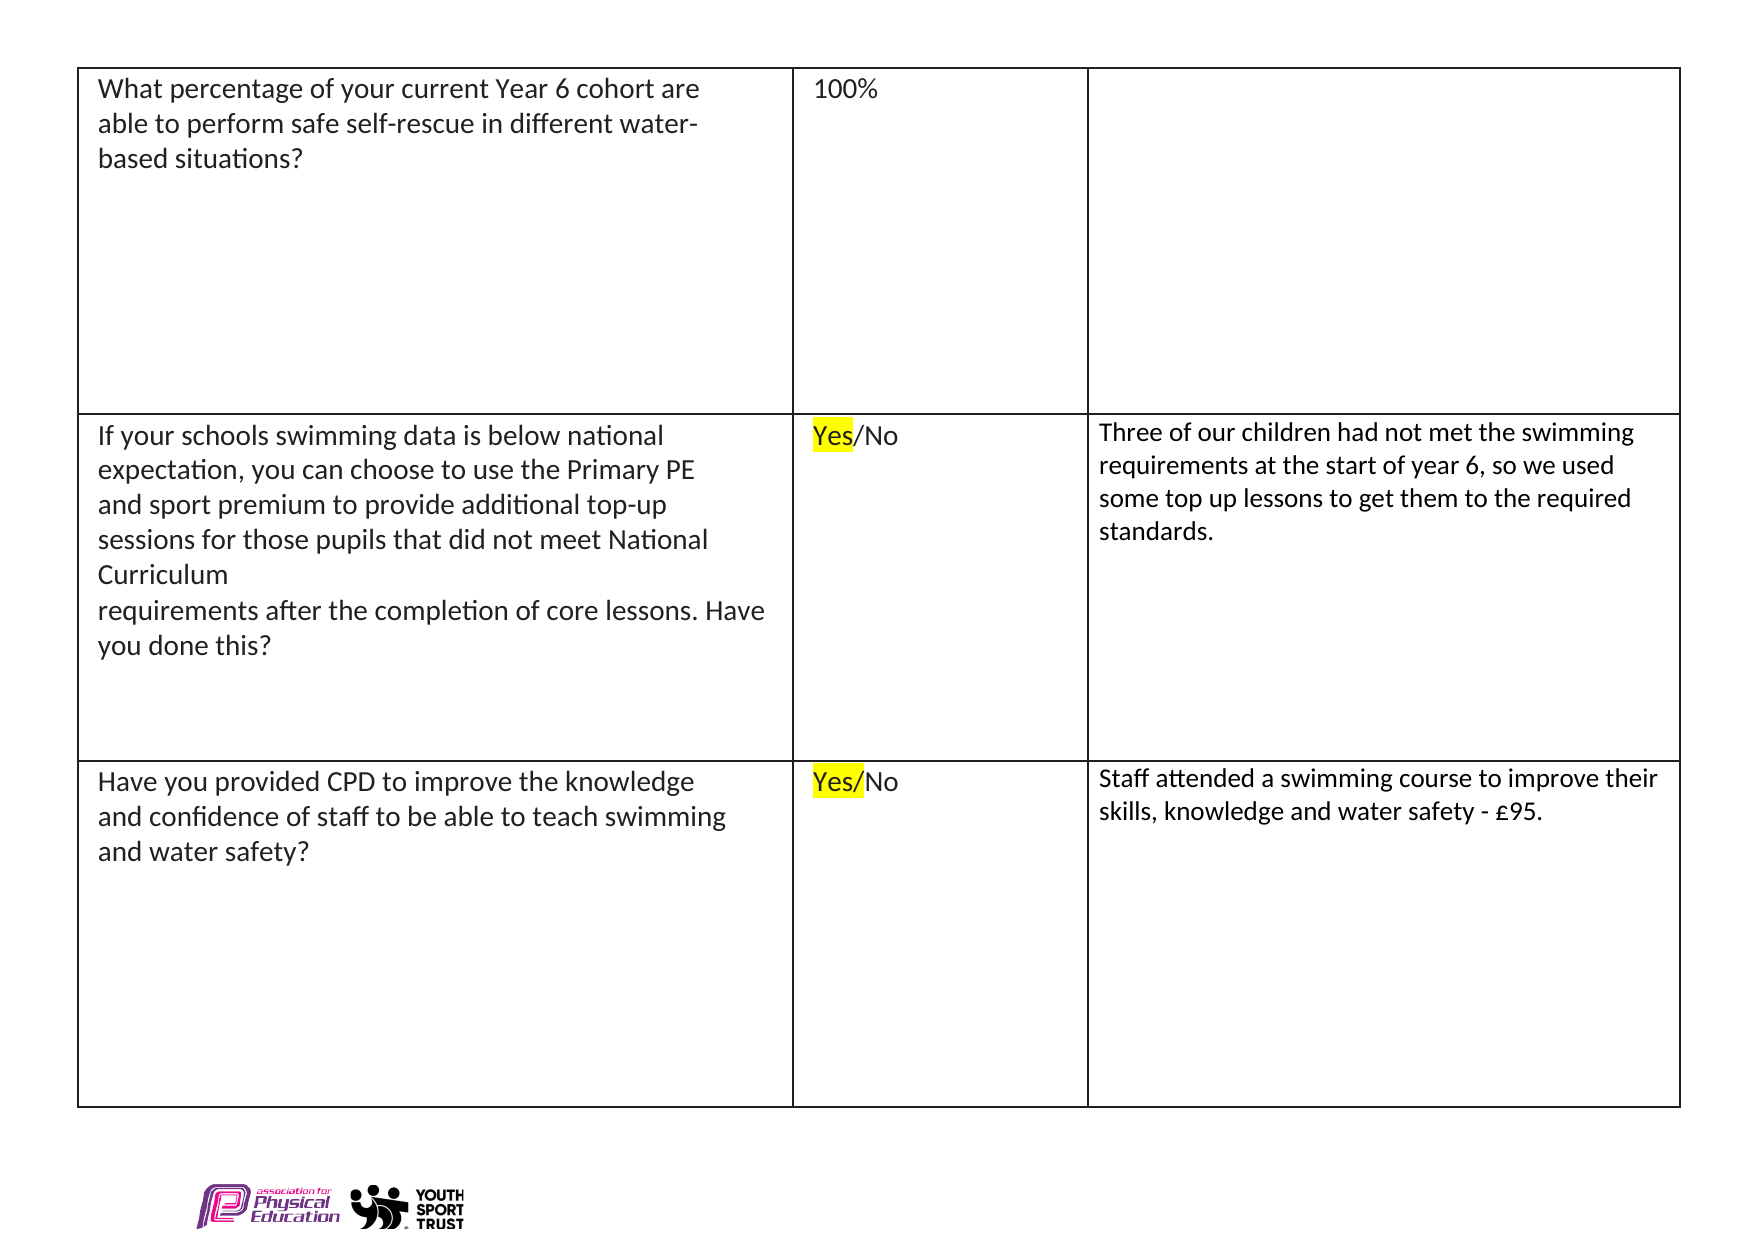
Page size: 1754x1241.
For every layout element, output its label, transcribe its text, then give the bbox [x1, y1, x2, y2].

table_cell Yes/No [794, 415, 1087, 759]
picture [350, 1185, 464, 1229]
picture [196, 1184, 340, 1229]
table_cell If your schools swimming data is below national expectation, you can choose to use the Primary PE and sport premium to provide additional top-up sessions for those pupils that did not meet National Curriculum requirements after the completion of core lessons. Have you done this? [79, 415, 792, 759]
table_header [1089, 69, 1679, 413]
table_cell Three of our children had not met the swimming requirements at the start of year 6, so we used some top up lessons to get them to the required standards. [1089, 415, 1679, 759]
table_cell Yes/No [794, 762, 1087, 1106]
table_cell Have you provided CPD to improve the knowledge and confidence of staff to be able to teach swimming and water safety? [79, 762, 792, 1106]
table_header 100% [794, 69, 1087, 413]
table_cell Staff attended a swimming course to improve their skills, knowledge and water safety - £95. [1089, 762, 1679, 1106]
table_header What percentage of your current Year 6 cohort are able to perform safe self-rescue in different water-based situations? [79, 69, 792, 413]
